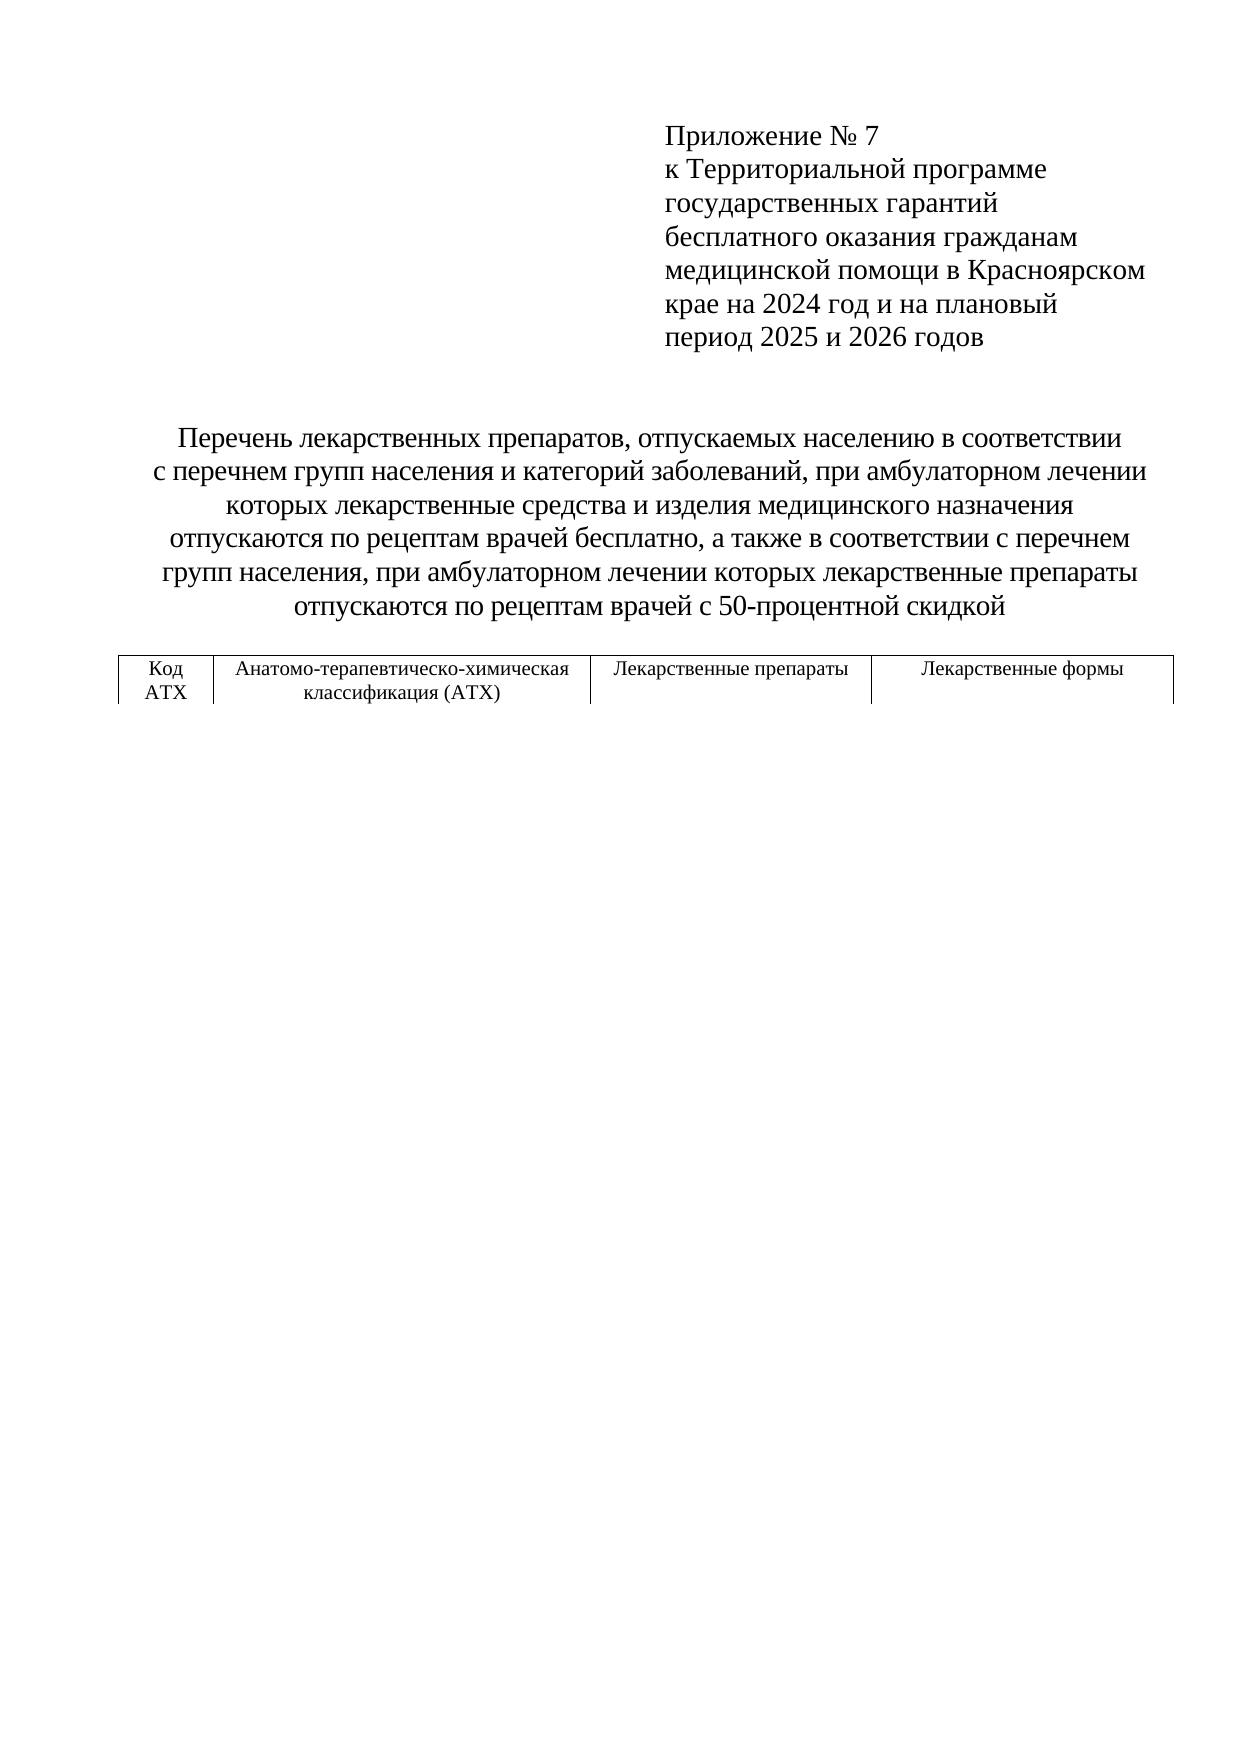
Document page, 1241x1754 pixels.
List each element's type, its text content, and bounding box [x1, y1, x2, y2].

table_header Лекарственные препараты [591, 656, 871, 704]
table_header Анатомо-терапевтическо-химическая классификация (АТХ) [214, 656, 590, 704]
text Приложение № 7 [664, 118, 1152, 152]
text к Территориальной программе государственных гарантий бесплатного оказания гражданам медицинской помощи в Красноярском крае на 2024 год и на плановый период 2025 и 2026 годов [664, 152, 1152, 353]
text с перечнем групп населения и категорий заболеваний, при амбулаторном лечении которых лекарственные средства и изделия медицинского назначения отпускаются по рецептам врачей бесплатно, а также в соответствии с перечнем групп населения, при амбулаторном лечении которых лекарственные препараты отпускаются по рецептам врачей с 50-процентной скидкой [148, 453, 1152, 621]
text Перечень лекарственных препаратов, отпускаемых населению в соответствии [148, 420, 1152, 453]
table_header Код АТХ [119, 656, 213, 704]
table_header Лекарственные формы [872, 656, 1173, 704]
